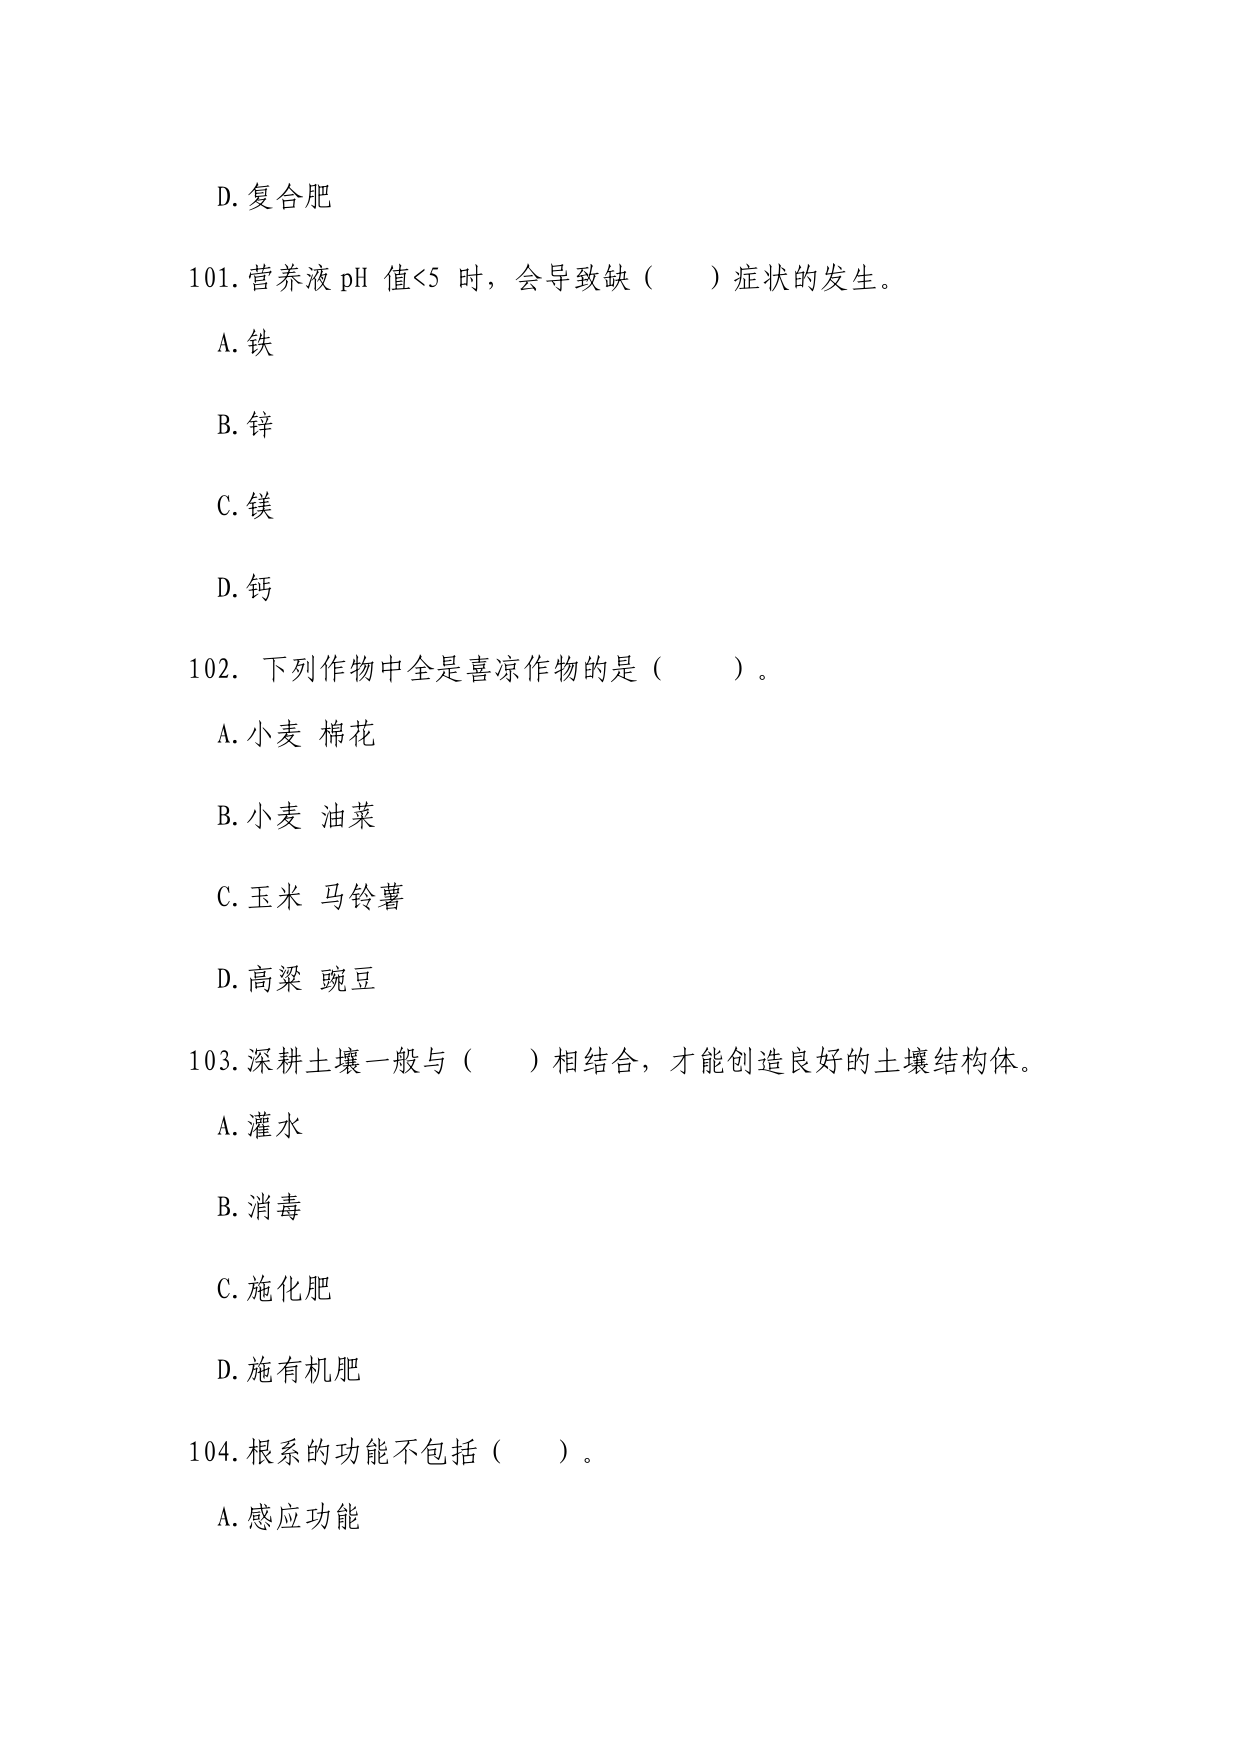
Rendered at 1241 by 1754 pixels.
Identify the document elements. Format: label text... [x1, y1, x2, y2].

text A.小麦 棉花 [187, 700, 1053, 765]
text C.玉米 马铃薯 [187, 863, 1053, 928]
text A.感应功能 [187, 1482, 1053, 1547]
text C.施化肥 [187, 1254, 1053, 1319]
text B.消毒 [187, 1173, 1053, 1238]
text 101.营养液pH 值<5 时，会导致缺（ ）症状的发生。 [187, 243, 1053, 308]
text A.铁 [187, 308, 1053, 373]
text B.小麦 油菜 [187, 781, 1053, 846]
text D.施有机肥 [187, 1336, 1053, 1401]
text 102. 下列作物中全是喜凉作物的是（ ）。 [187, 635, 1053, 700]
text 104.根系的功能不包括（ ）。 [187, 1417, 1053, 1482]
text D.复合肥 [187, 162, 1053, 227]
text 103.深耕土壤一般与（ ）相结合，才能创造良好的土壤结构体。 [187, 1026, 1053, 1091]
text A.灌水 [187, 1091, 1053, 1156]
text D.高粱 豌豆 [187, 944, 1053, 1009]
text C.镁 [187, 472, 1053, 537]
text B.锌 [187, 390, 1053, 455]
text D.钙 [187, 553, 1053, 618]
